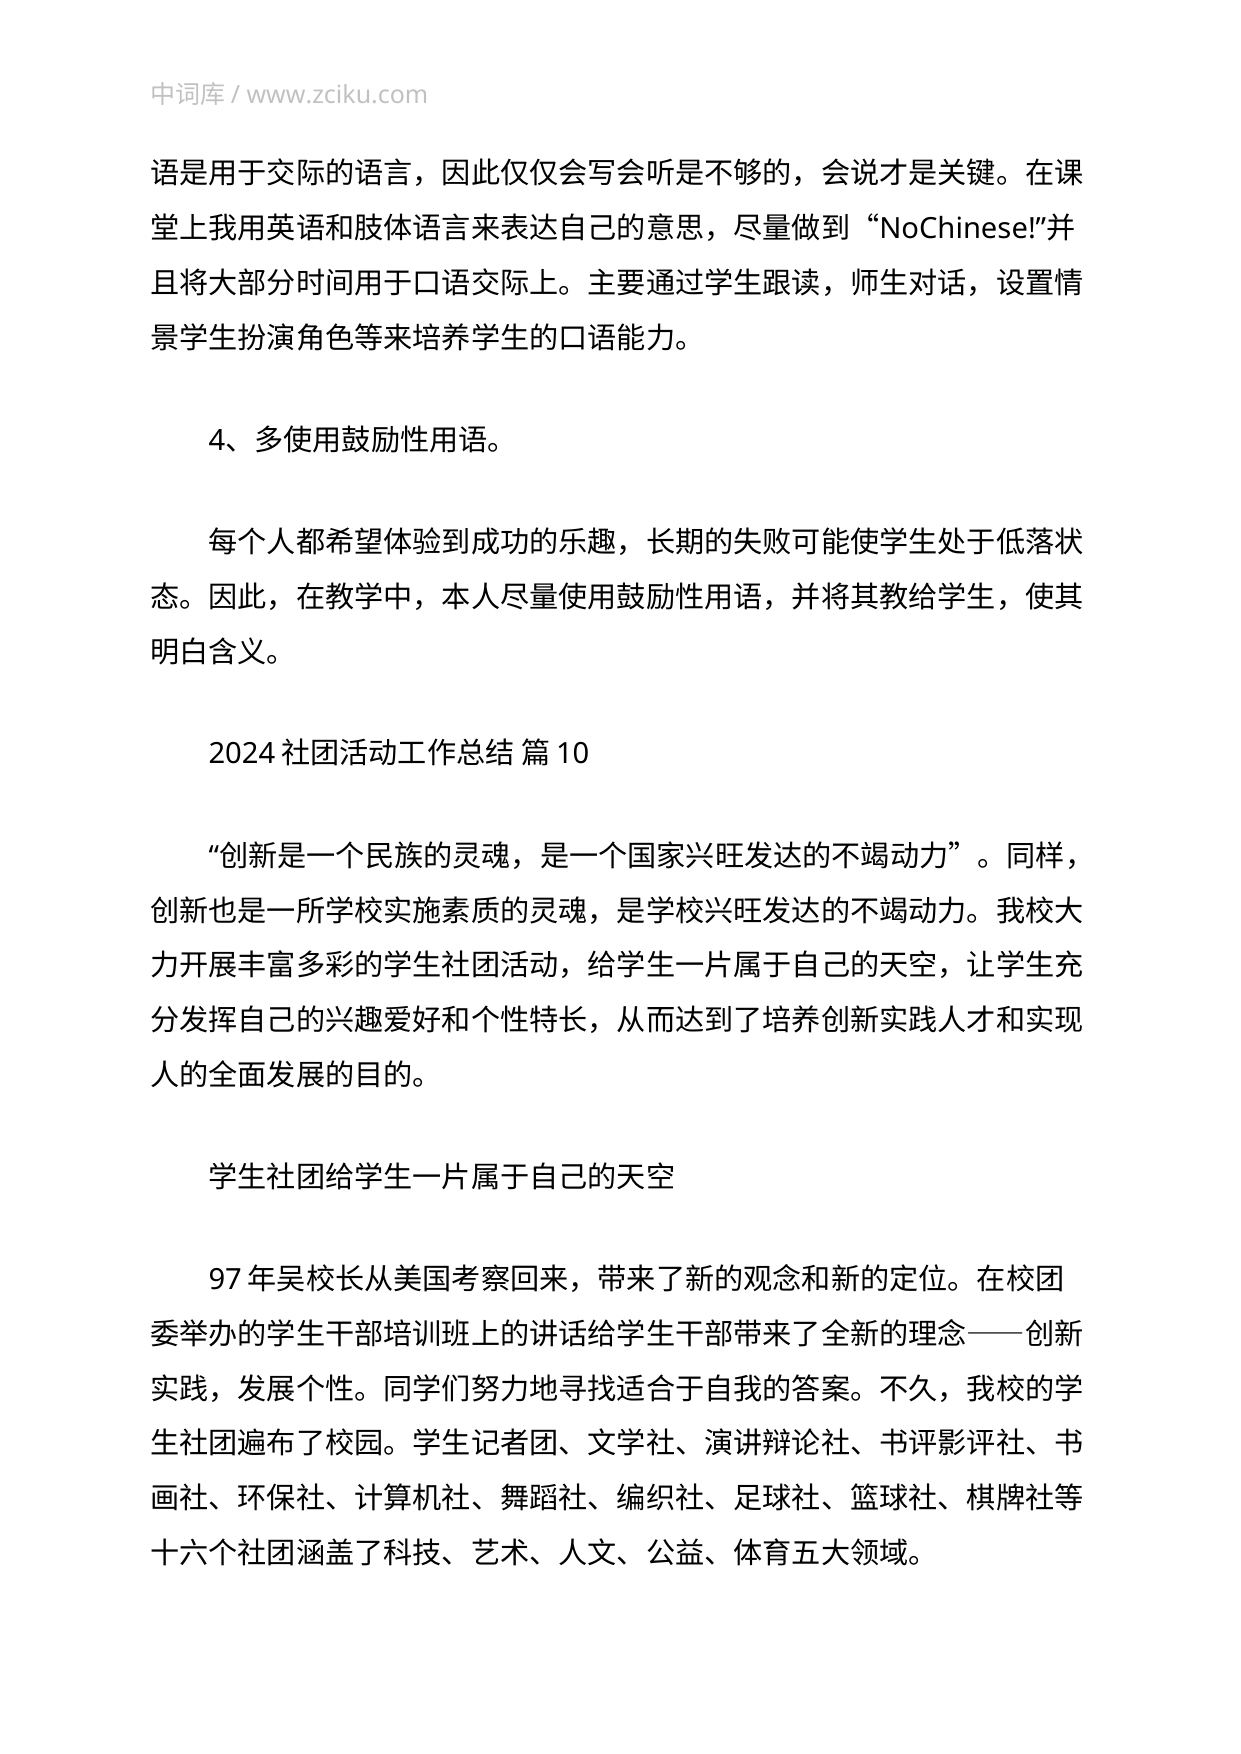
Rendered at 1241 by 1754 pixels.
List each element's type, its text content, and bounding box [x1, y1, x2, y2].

text “创新是一个民族的灵魂，是一个国家兴旺发达的不竭动力”。同样，创新也是一所学校实施素质的灵魂，是学校兴旺发达的不竭动力。我校大力开展丰富多彩的学生社团活动，给学生一片属于自己的天空，让学生充分发挥自己的兴趣爱好和个性特长，从而达到了培养创新实践人才和实现人的全面发展的目的。 [150, 832, 1090, 1094]
text 97年吴校长从美国考察回来，带来了新的观念和新的定位。在校团委举办的学生干部培训班上的讲话给学生干部带来了全新的理念——创新实践，发展个性。同学们努力地寻找适合于自我的答案。不久，我校的学生社团遍布了校园。学生记者团、文学社、演讲辩论社、书评影评社、书画社、环保社、计算机社、舞蹈社、编织社、足球社、篮球社、棋牌社等十六个社团涵盖了科技、艺术、人文、公益、体育五大领域。 [150, 1255, 1090, 1572]
text 2024社团活动工作总结 篇10 [150, 730, 1090, 772]
text 4、多使用鼓励性用语。 [150, 417, 1090, 459]
text 学生社团给学生一片属于自己的天空 [150, 1153, 1090, 1196]
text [150, 150, 1090, 357]
text 每个人都希望体验到成功的乐趣，长期的失败可能使学生处于低落状态。因此，在教学中，本人尽量使用鼓励性用语，并将其教给学生，使其明白含义。 [150, 518, 1090, 671]
